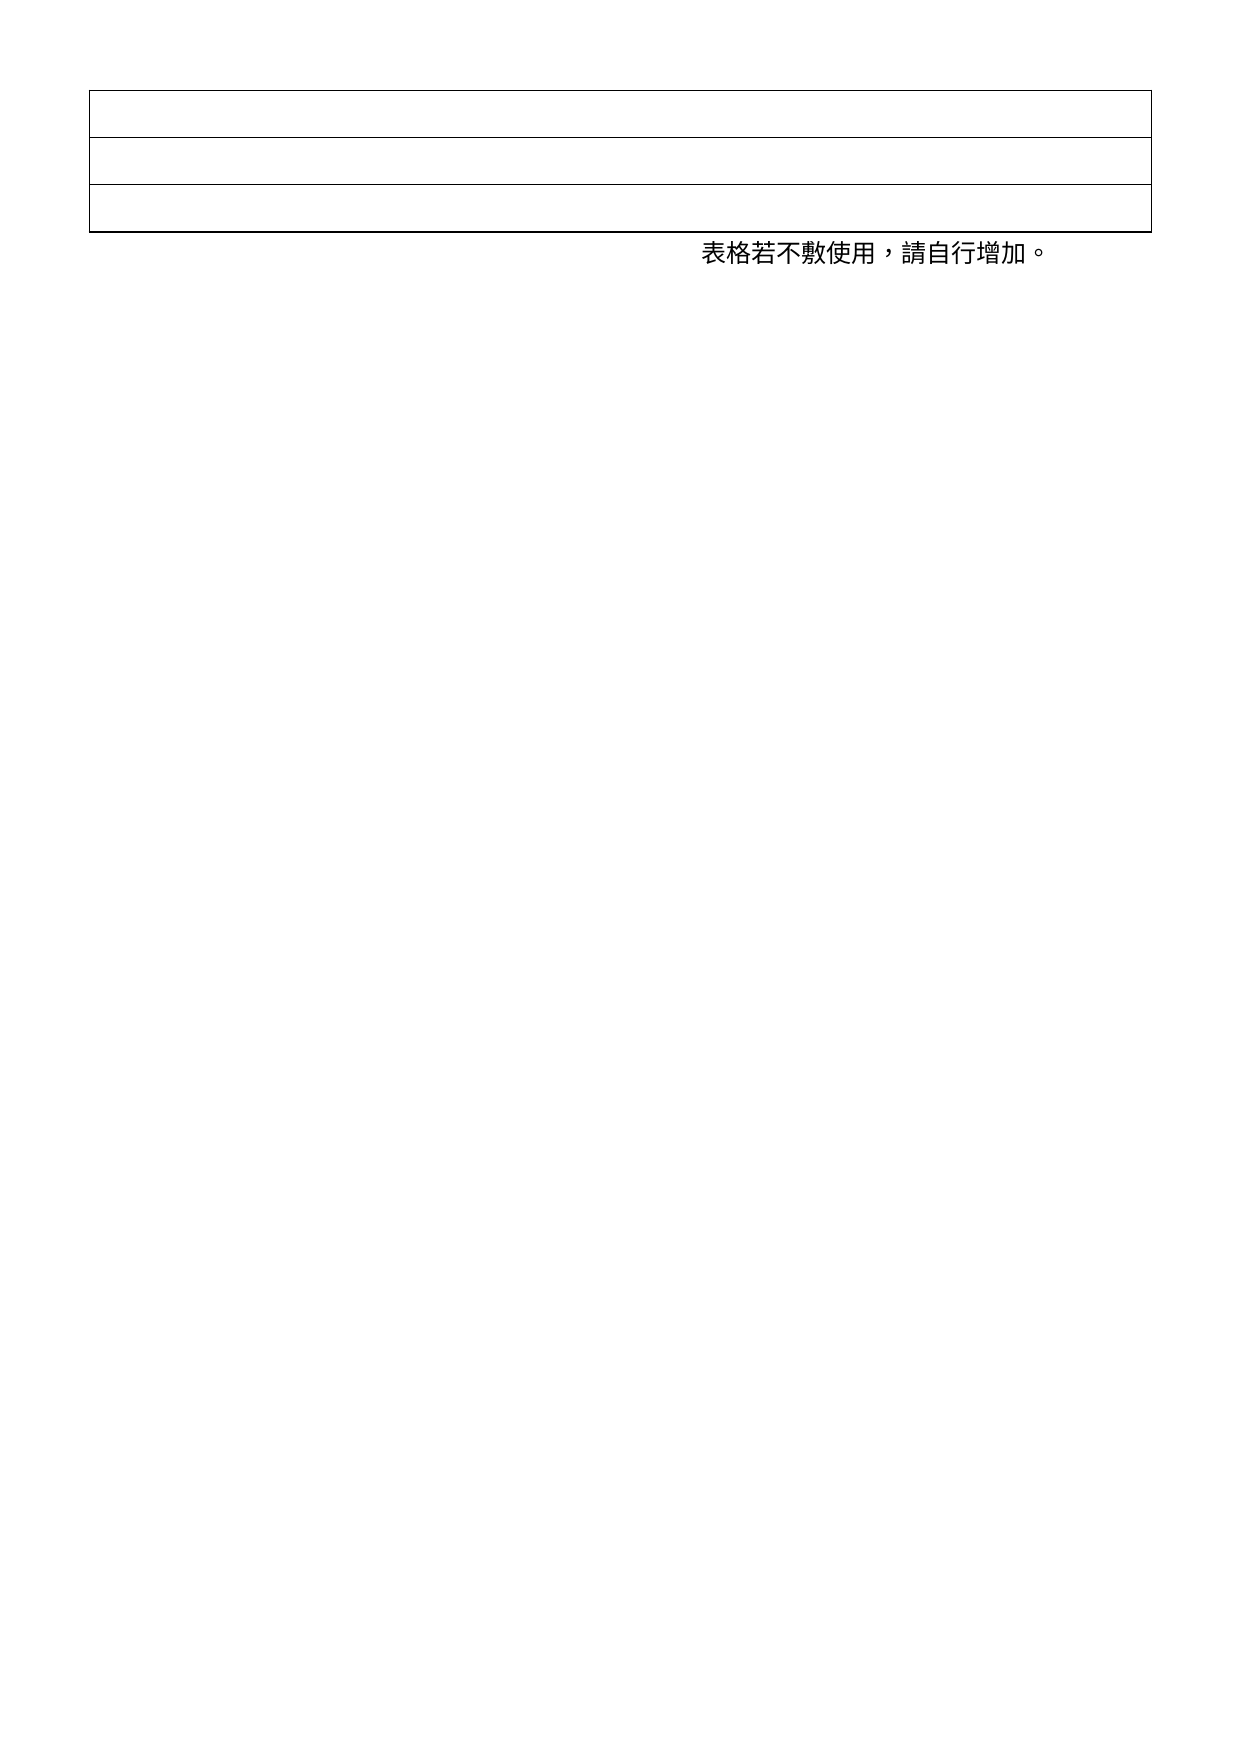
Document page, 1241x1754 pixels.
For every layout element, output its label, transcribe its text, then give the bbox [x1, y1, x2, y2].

table_cell [90, 185, 1151, 231]
text 表格若不敷使用，請自行增加。 [89, 233, 1052, 270]
table_cell [90, 91, 1151, 137]
table_cell [90, 138, 1151, 184]
